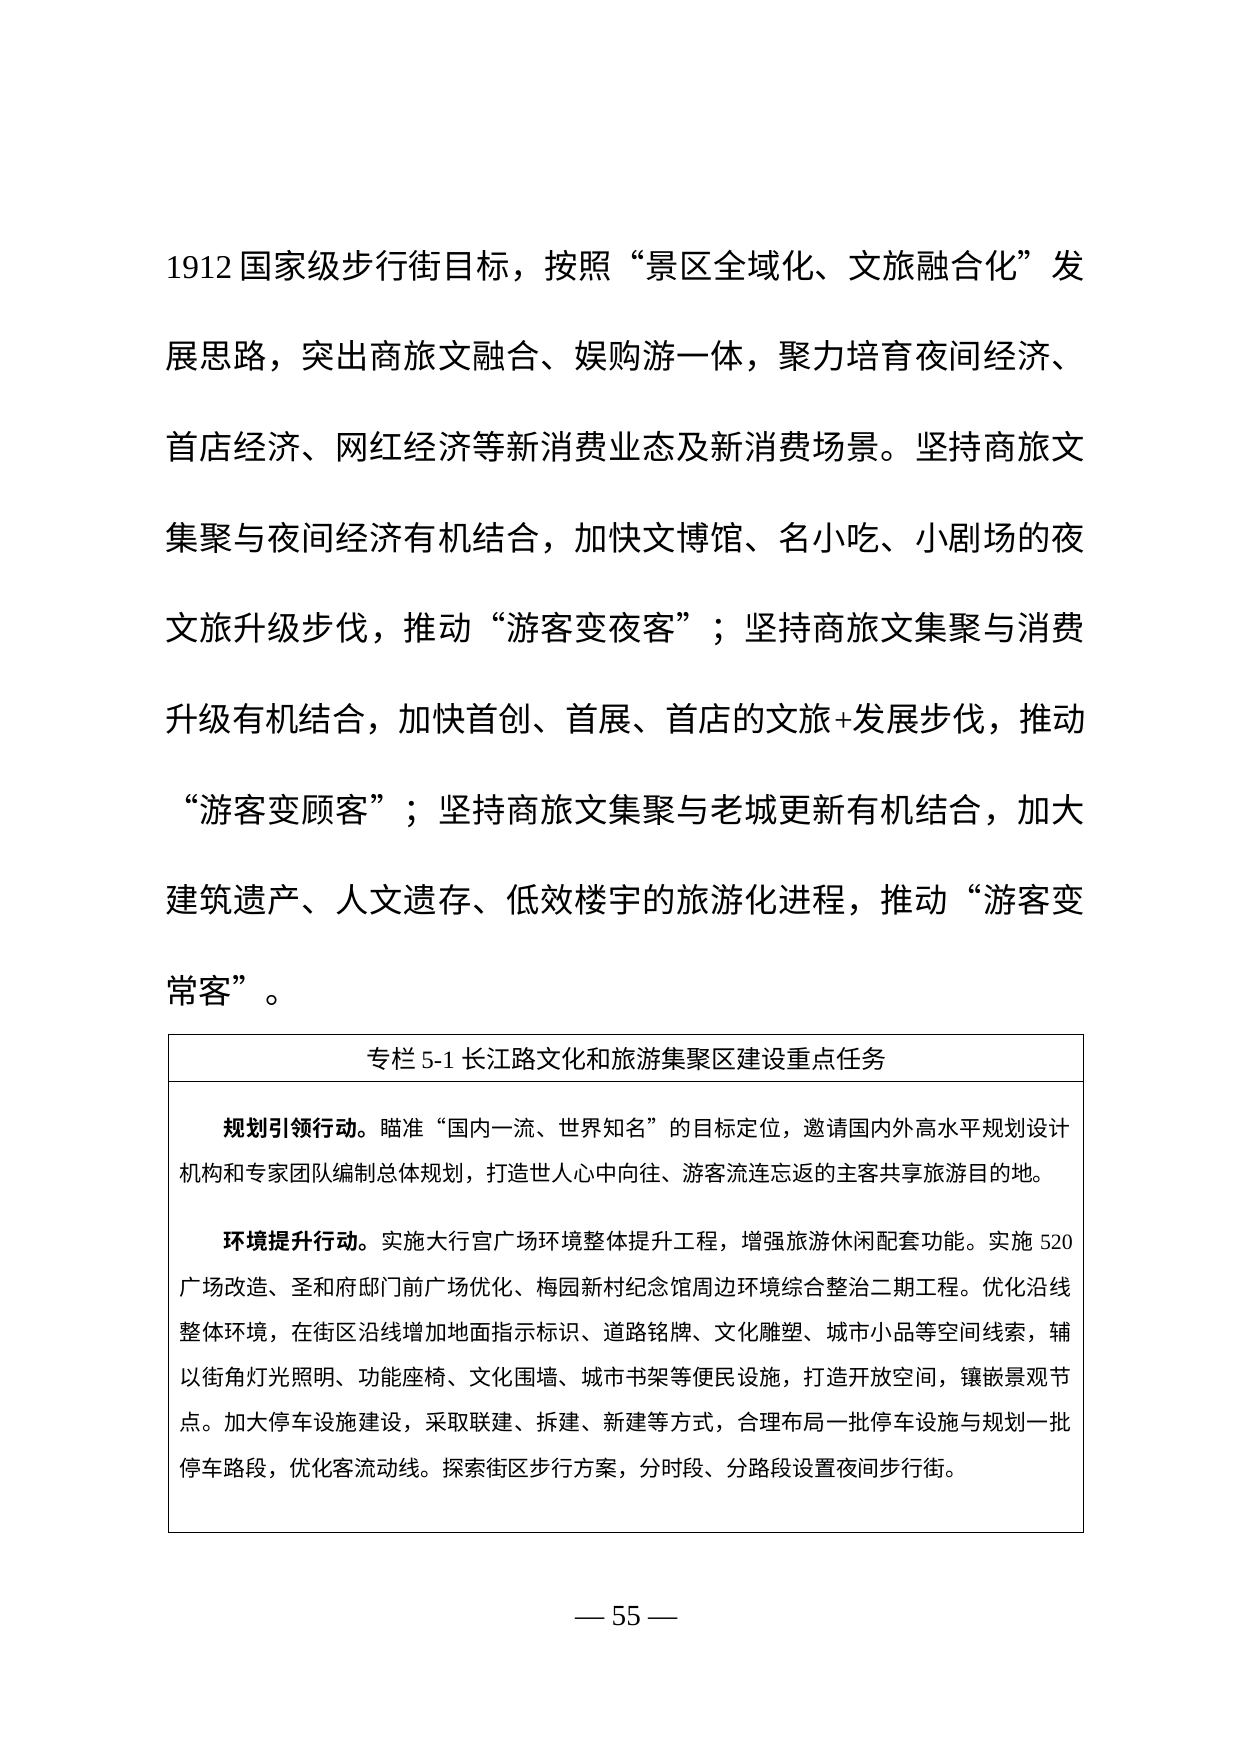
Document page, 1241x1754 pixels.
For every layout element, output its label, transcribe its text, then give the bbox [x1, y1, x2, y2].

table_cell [169, 1082, 1083, 1532]
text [165, 218, 1087, 1034]
table_header 专栏5-1 长江路文化和旅游集聚区建设重点任务 [169, 1035, 1083, 1081]
